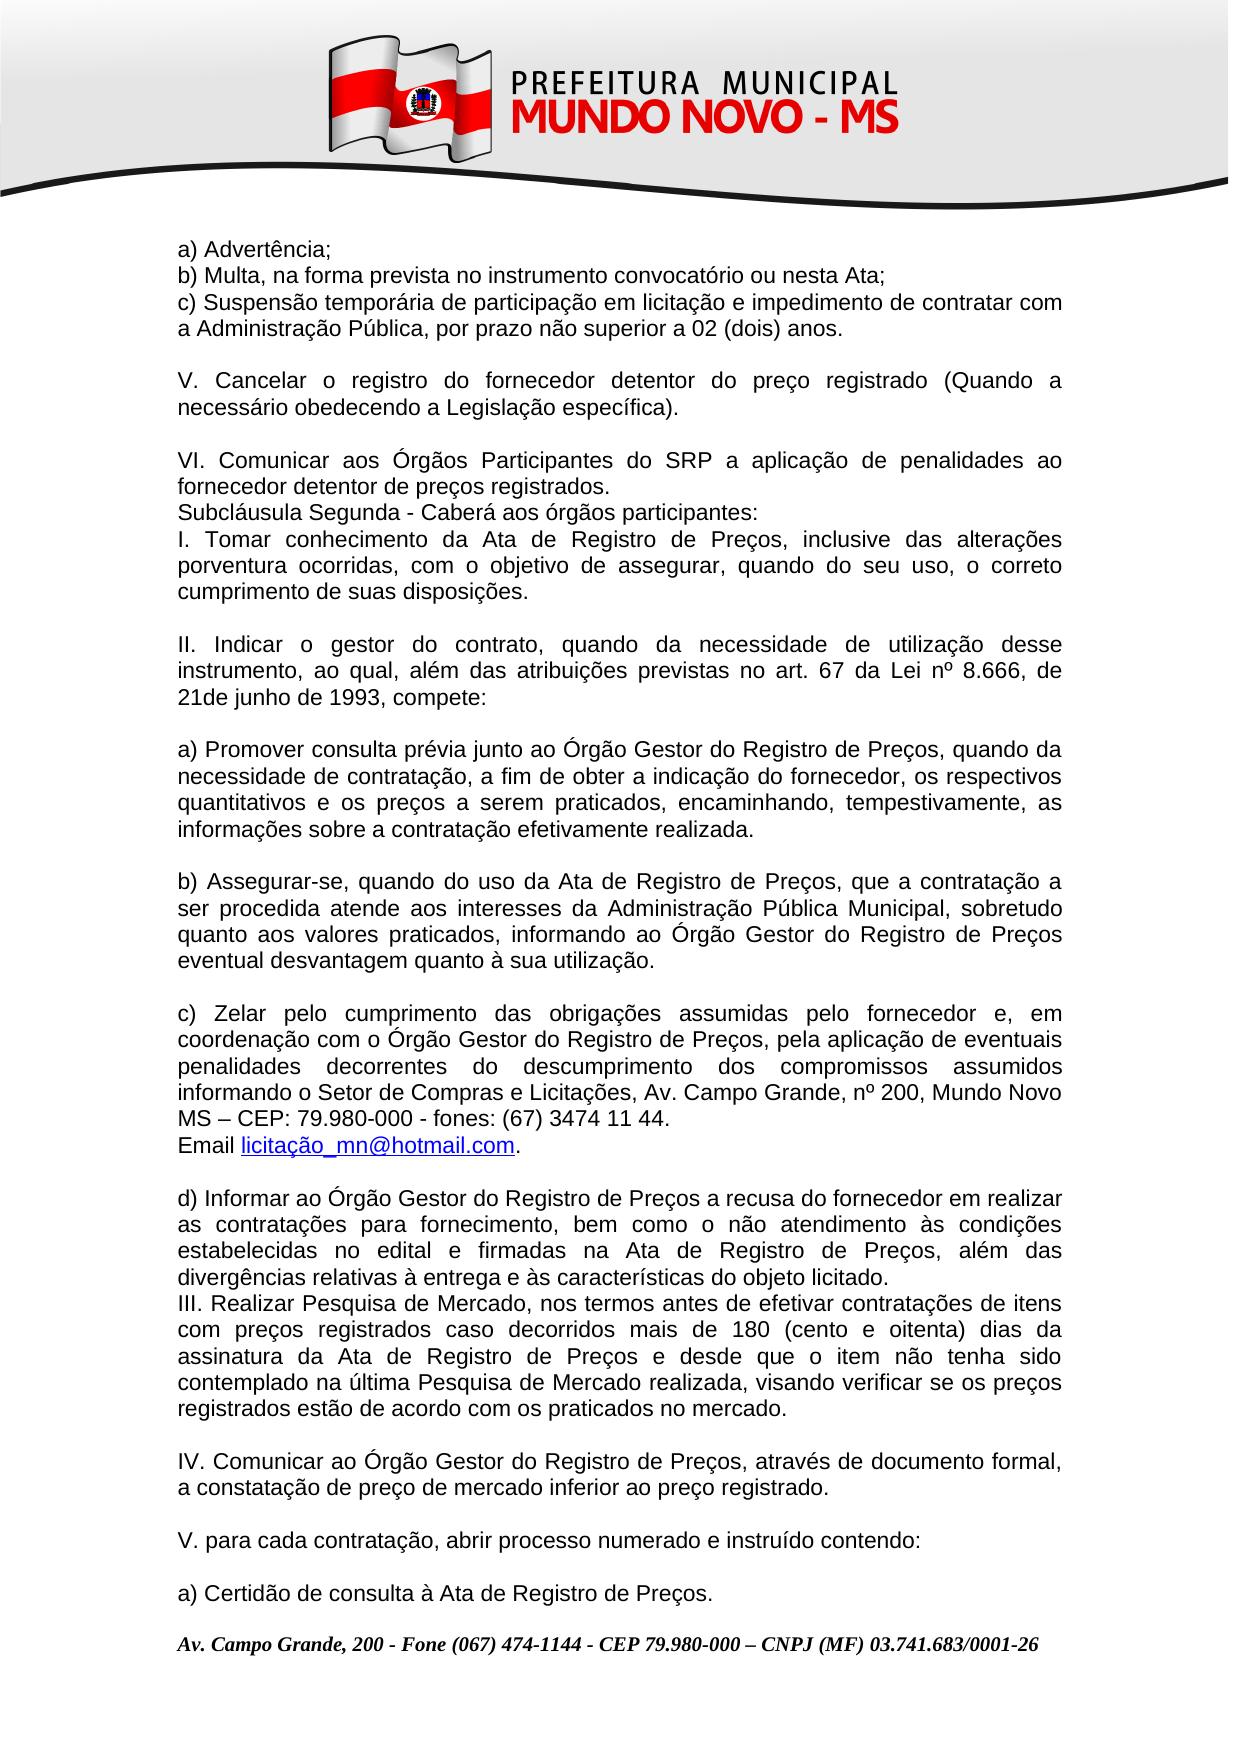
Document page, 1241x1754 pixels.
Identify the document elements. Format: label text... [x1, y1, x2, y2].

text c) Suspensão temporária de participação em licitação e impedimento de contratar com a Administração Pública, por prazo não superior a 02 (dois) anos. [177, 288, 1063, 341]
text a) Certidão de consulta à Ata de Registro de Preços. [177, 1580, 1063, 1606]
picture [0, 0, 1229, 210]
text V. para cada contratação, abrir processo numerado e instruído contendo: [177, 1527, 1063, 1553]
text a) Promover consulta prévia junto ao Órgão Gestor do Registro de Preços, quando da necessidade de contratação, a fim de obter a indicação do fornecedor, os respectivos quantitativos e os preços a serem praticados, encaminhando, tempestivamente, as informações sobre a contratação efetivamente realizada. [177, 736, 1063, 842]
text b) Assegurar-se, quando do uso da Ata de Registro de Preços, que a contratação a ser procedida atende aos interesses da Administração Pública Municipal, sobretudo quanto aos valores praticados, informando ao Órgão Gestor do Registro de Preços eventual desvantagem quanto à sua utilização. [177, 868, 1063, 974]
text V. Cancelar o registro do fornecedor detentor do preço registrado (Quando a necessário obedecendo a Legislação específica). [177, 367, 1063, 420]
text II. Indicar o gestor do contrato, quando da necessidade de utilização desse instrumento, ao qual, além das atribuições previstas no art. 67 da Lei nº 8.666, de 21de junho de 1993, compete: [177, 631, 1063, 710]
text Email licitação_mn@hotmail.com. [177, 1132, 1063, 1158]
text Subcláusula Segunda - Caberá aos órgãos participantes: [177, 499, 1063, 526]
text b) Multa, na forma prevista no instrumento convocatório ou nesta Ata; [177, 262, 1063, 288]
text VI. Comunicar aos Órgãos Participantes do SRP a aplicação de penalidades ao fornecedor detentor de preços registrados. [177, 447, 1063, 499]
text III. Realizar Pesquisa de Mercado, nos termos antes de efetivar contratações de itens com preços registrados caso decorridos mais de 180 (cento e oitenta) dias da assinatura da Ata de Registro de Preços e desde que o item não tenha sido contemplado na última Pesquisa de Mercado realizada, visando verificar se os preços registrados estão de acordo com os praticados no mercado. [177, 1290, 1063, 1422]
text I. Tomar conhecimento da Ata de Registro de Preços, inclusive das alterações porventura ocorridas, com o objetivo de assegurar, quando do seu uso, o correto cumprimento de suas disposições. [177, 526, 1063, 605]
text c) Zelar pelo cumprimento das obrigações assumidas pelo fornecedor e, em coordenação com o Órgão Gestor do Registro de Preços, pela aplicação de eventuais penalidades decorrentes do descumprimento dos compromissos assumidos informando o Setor de Compras e Licitações, Av. Campo Grande, nº 200, Mundo Novo MS – CEP: 79.980-000 - fones: (67) 3474 11 44. [177, 1000, 1063, 1132]
text a) Advertência; [177, 236, 1063, 262]
text d) Informar ao Órgão Gestor do Registro de Preços a recusa do fornecedor em realizar as contratações para fornecimento, bem como o não atendimento às condições estabelecidas no edital e firmadas na Ata de Registro de Preços, além das divergências relativas à entrega e às características do objeto licitado. [177, 1184, 1063, 1290]
text IV. Comunicar ao Órgão Gestor do Registro de Preços, através de documento formal, a constatação de preço de mercado inferior ao preço registrado. [177, 1448, 1063, 1501]
